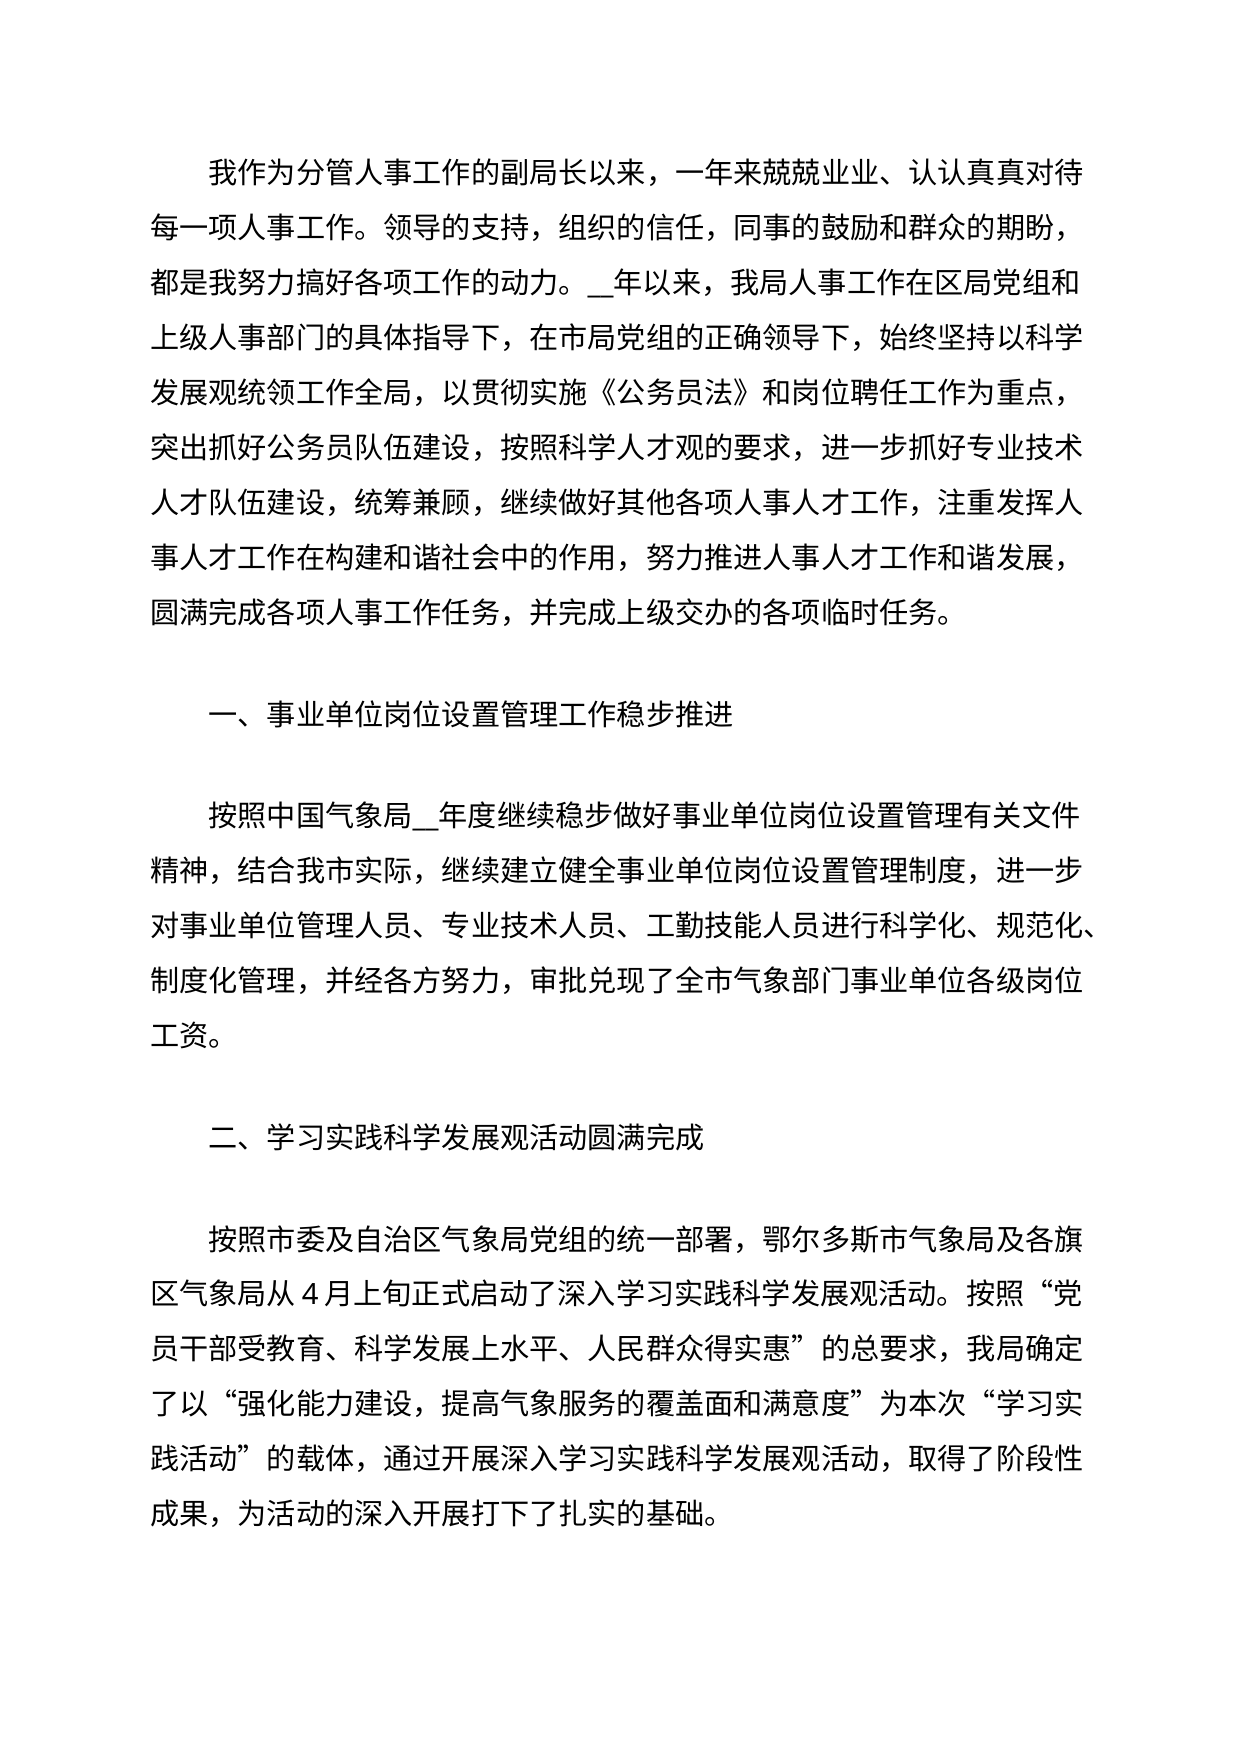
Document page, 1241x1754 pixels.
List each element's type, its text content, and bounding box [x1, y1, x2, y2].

text 一、事业单位岗位设置管理工作稳步推进 [150, 691, 1090, 733]
text 二、学习实践科学发展观活动圆满完成 [150, 1114, 1090, 1157]
text 按照市委及自治区气象局党组的统一部署，鄂尔多斯市气象局及各旗区气象局从4月上旬正式启动了深入学习实践科学发展观活动。按照“党员干部受教育、科学发展上水平、人民群众得实惠”的总要求，我局确定了以“强化能力建设，提高气象服务的覆盖面和满意度”为本次“学习实践活动”的载体，通过开展深入学习实践科学发展观活动，取得了阶段性成果，为活动的深入开展打下了扎实的基础。 [150, 1216, 1090, 1533]
text 按照中国气象局__年度继续稳步做好事业单位岗位设置管理有关文件精神，结合我市实际，继续建立健全事业单位岗位设置管理制度，进一步对事业单位管理人员、专业技术人员、工勤技能人员进行科学化、规范化、制度化管理，并经各方努力，审批兑现了全市气象部门事业单位各级岗位工资。 [150, 793, 1090, 1055]
text 我作为分管人事工作的副局长以来，一年来兢兢业业、认认真真对待每一项人事工作。领导的支持，组织的信任，同事的鼓励和群众的期盼，都是我努力搞好各项工作的动力。__年以来，我局人事工作在区局党组和上级人事部门的具体指导下，在市局党组的正确领导下，始终坚持以科学发展观统领工作全局，以贯彻实施《公务员法》和岗位聘任工作为重点，突出抓好公务员队伍建设，按照科学人才观的要求，进一步抓好专业技术人才队伍建设，统筹兼顾，继续做好其他各项人事人才工作，注重发挥人事人才工作在构建和谐社会中的作用，努力推进人事人才工作和谐发展，圆满完成各项人事工作任务，并完成上级交办的各项临时任务。 [150, 150, 1090, 632]
